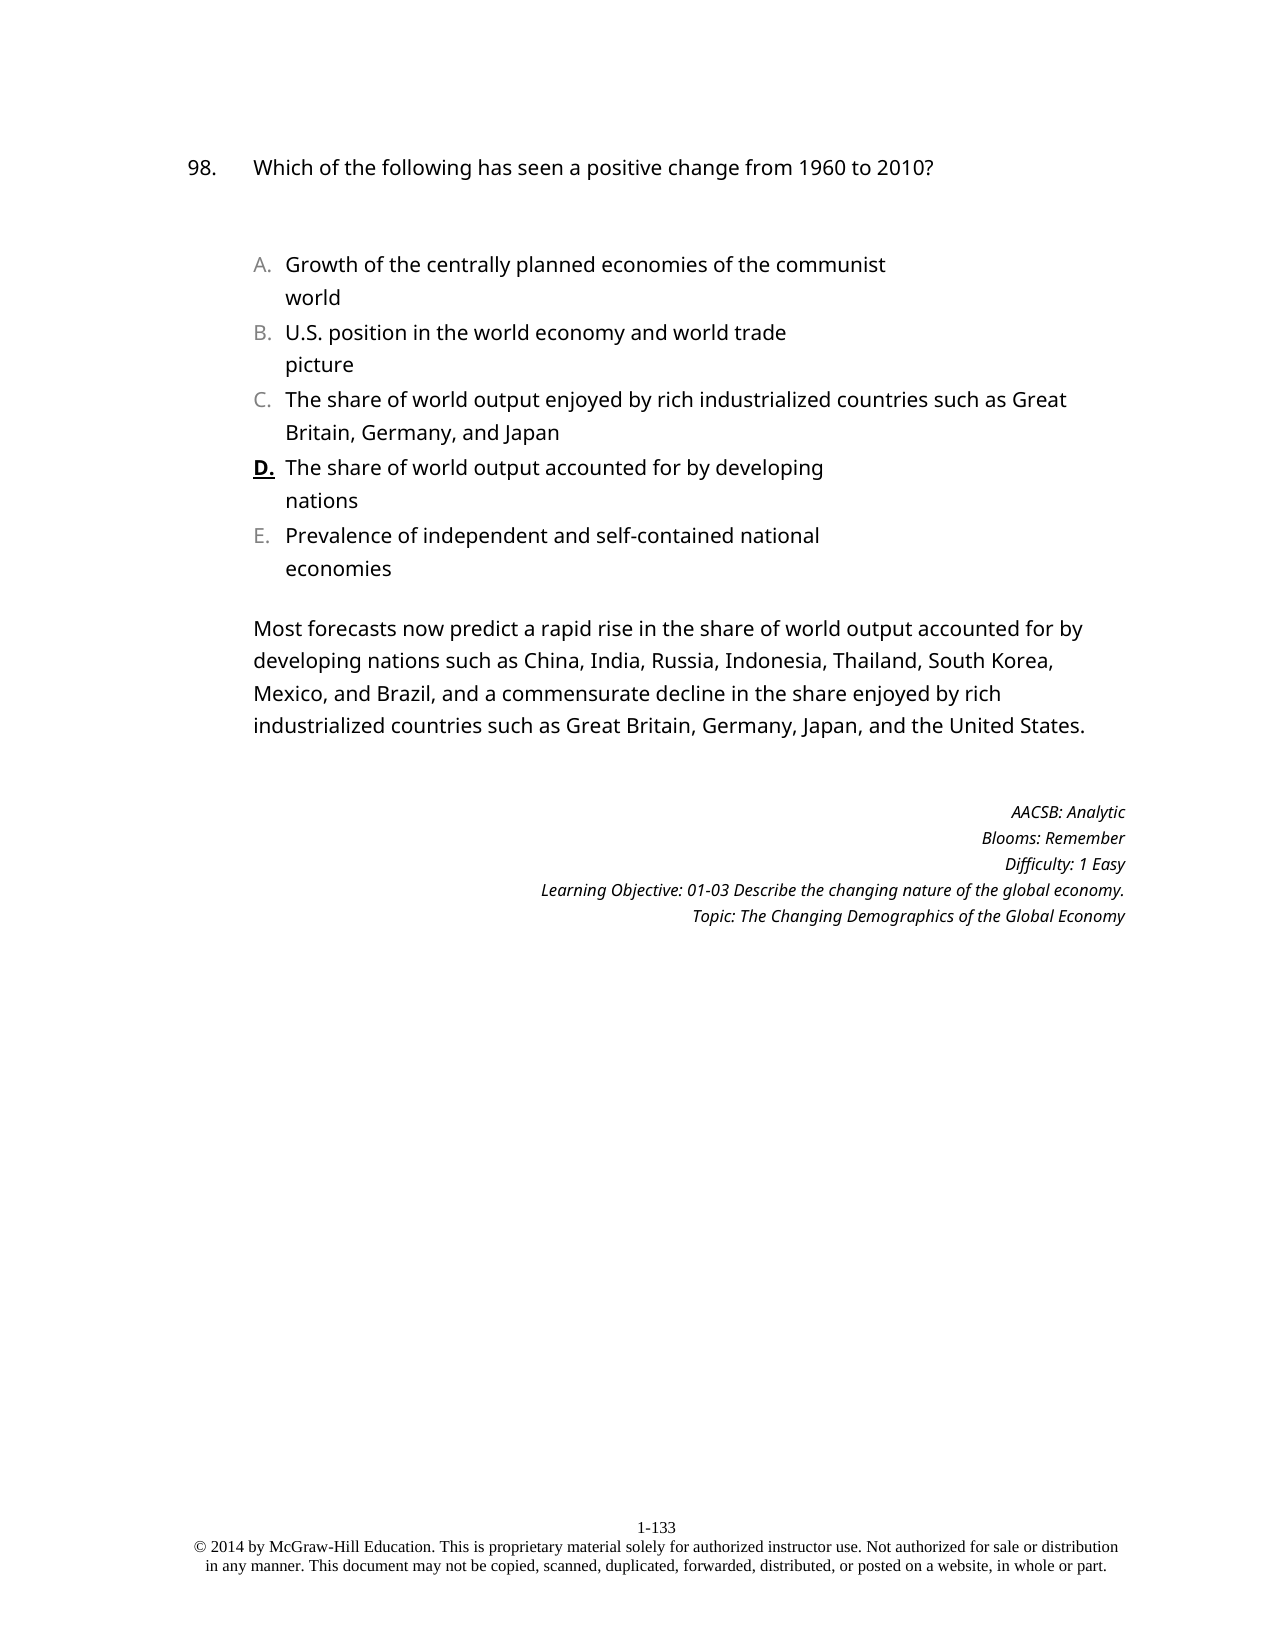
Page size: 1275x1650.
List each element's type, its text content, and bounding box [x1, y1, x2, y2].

table_header 98. [188, 153, 253, 771]
table_header Which of the following has seen a positive change from 1960 to 2010? Most forecasts now predict a rapid rise in the share of world output accounted for by developing nations such as China, India, Russia, Indonesia, Thailand, South Korea, Mexico, and Brazil, and a commensurate decline in the share enjoyed by rich industrialized countries such as Great Britain, Germany, Japan, and the United States. [253, 153, 1125, 771]
table_header AACSB: Analytic Blooms: Remember Difficulty: 1 Easy Learning Objective: 01-03 Describe the changing nature of the global economy. Topic: The Changing Demographics of the Global Economy [188, 801, 1125, 964]
